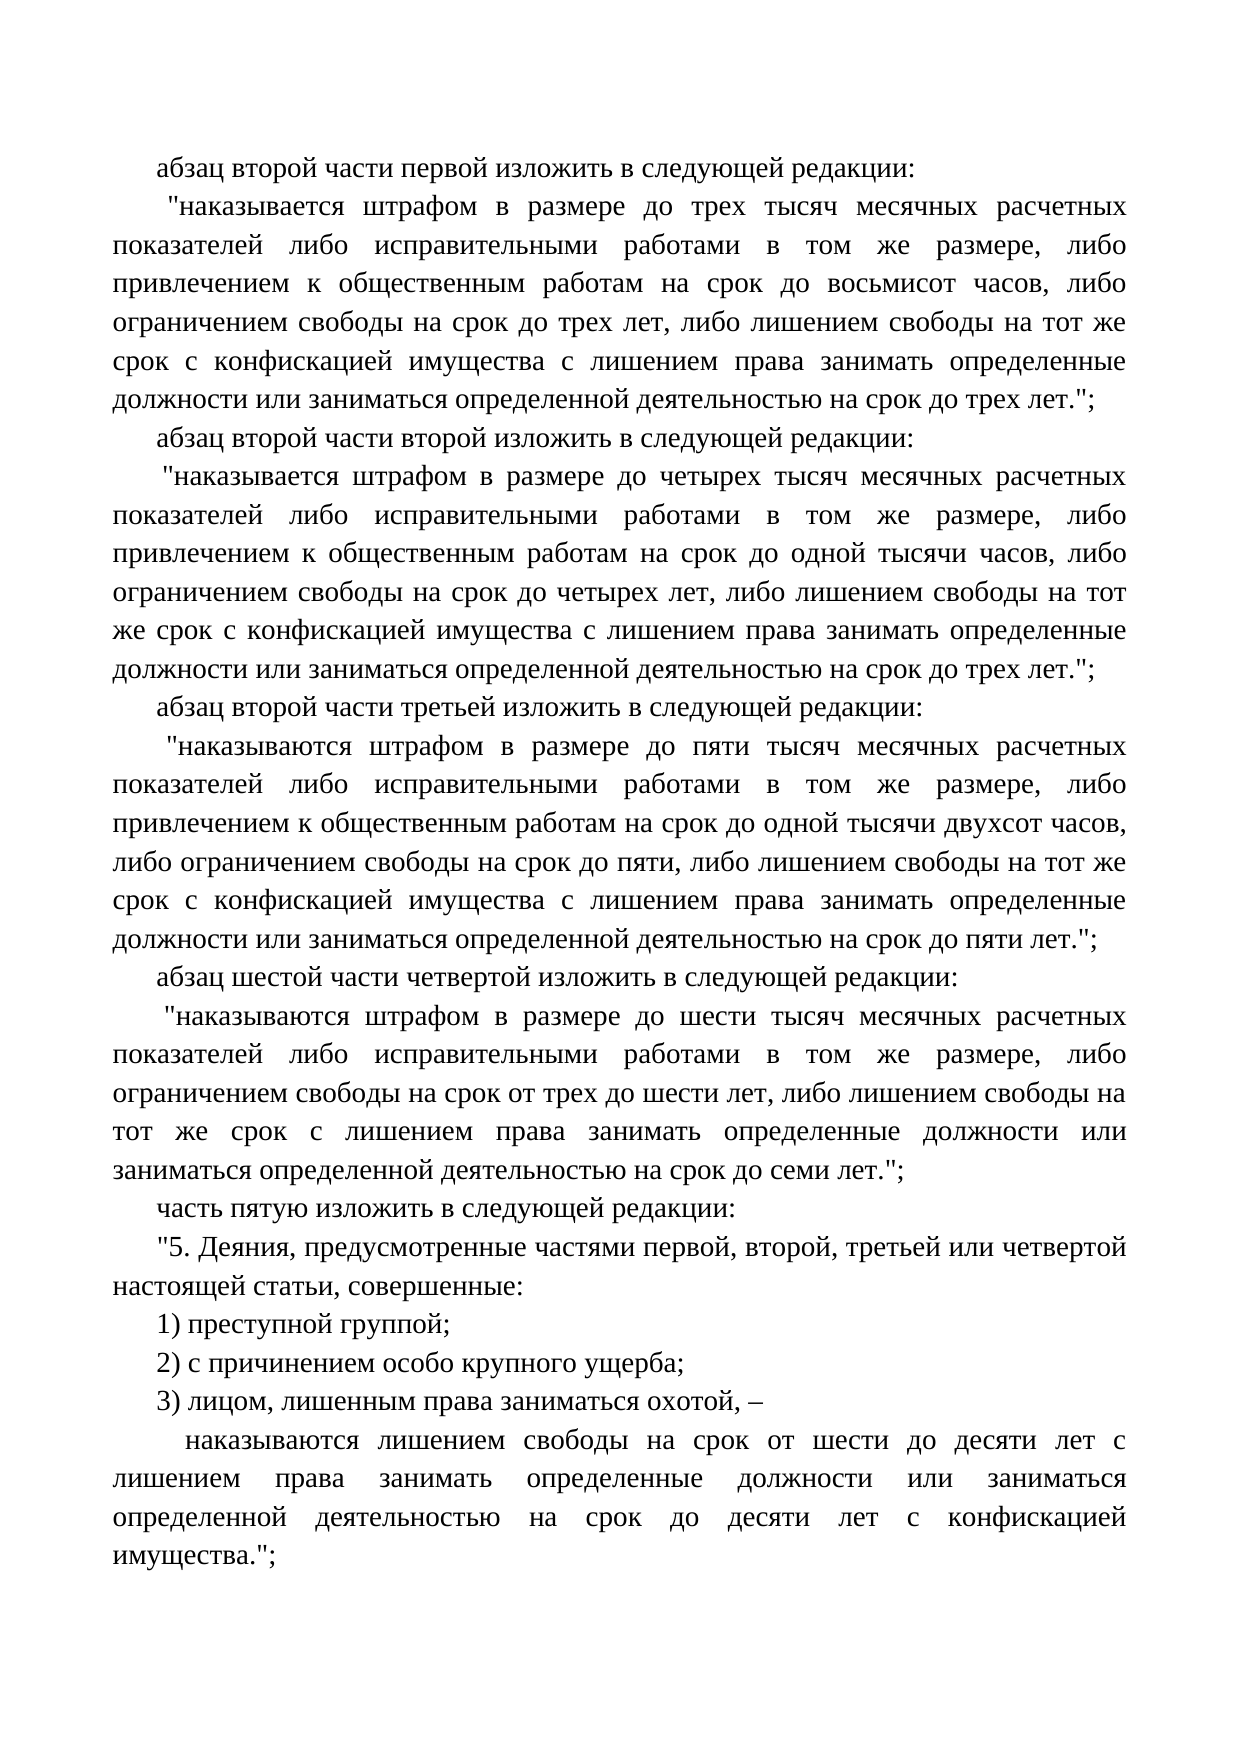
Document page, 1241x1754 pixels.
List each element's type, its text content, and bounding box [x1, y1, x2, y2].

text "наказываются штрафом в размере до шести тысяч месячных расчетных показателей либо исправительными работами в том же размере, либо ограничением свободы на срок от трех до шести лет, либо лишением свободы на тот же срок с лишением права занимать определенные должности или заниматься определенной деятельностью на срок до семи лет."; [112, 998, 1128, 1186]
text абзац второй части третьей изложить в следующей редакции: [112, 689, 1128, 723]
text "наказывается штрафом в размере до четырех тысяч месячных расчетных показателей либо исправительными работами в том же размере, либо привлечением к общественным работам на срок до одной тысячи часов, либо ограничением свободы на срок до четырех лет, либо лишением свободы на тот же срок с конфискацией имущества с лишением права занимать определенные должности или заниматься определенной деятельностью на срок до трех лет."; [112, 458, 1128, 684]
text "наказываются штрафом в размере до пяти тысяч месячных расчетных показателей либо исправительными работами в том же размере, либо привлечением к общественным работам на срок до одной тысячи двухсот часов, либо ограничением свободы на срок до пяти, либо лишением свободы на тот же срок с конфискацией имущества с лишением права занимать определенные должности или заниматься определенной деятельностью на срок до пяти лет."; [112, 728, 1128, 954]
text наказываются лишением свободы на срок от шести до десяти лет с лишением права занимать определенные должности или заниматься определенной деятельностью на срок до десяти лет с конфискацией имущества."; [112, 1422, 1128, 1571]
text "наказывается штрафом в размере до трех тысяч месячных расчетных показателей либо исправительными работами в том же размере, либо привлечением к общественным работам на срок до восьмисот часов, либо ограничением свободы на срок до трех лет, либо лишением свободы на тот же срок с конфискацией имущества с лишением права занимать определенные должности или заниматься определенной деятельностью на срок до трех лет."; [112, 188, 1128, 415]
text 3) лицом, лишенным права заниматься охотой, – [112, 1383, 1128, 1417]
text 1) преступной группой; [112, 1306, 1128, 1340]
text часть пятую изложить в следующей редакции: [112, 1191, 1128, 1224]
text абзац второй части первой изложить в следующей редакции: [112, 150, 1128, 183]
text 2) с причинением особо крупного ущерба; [112, 1345, 1128, 1378]
text абзац второй части второй изложить в следующей редакции: [112, 420, 1128, 453]
text абзац шестой части четвертой изложить в следующей редакции: [112, 959, 1128, 993]
text "5. Деяния, предусмотренные частями первой, второй, третьей или четвертой настоящей статьи, совершенные: [112, 1229, 1128, 1301]
